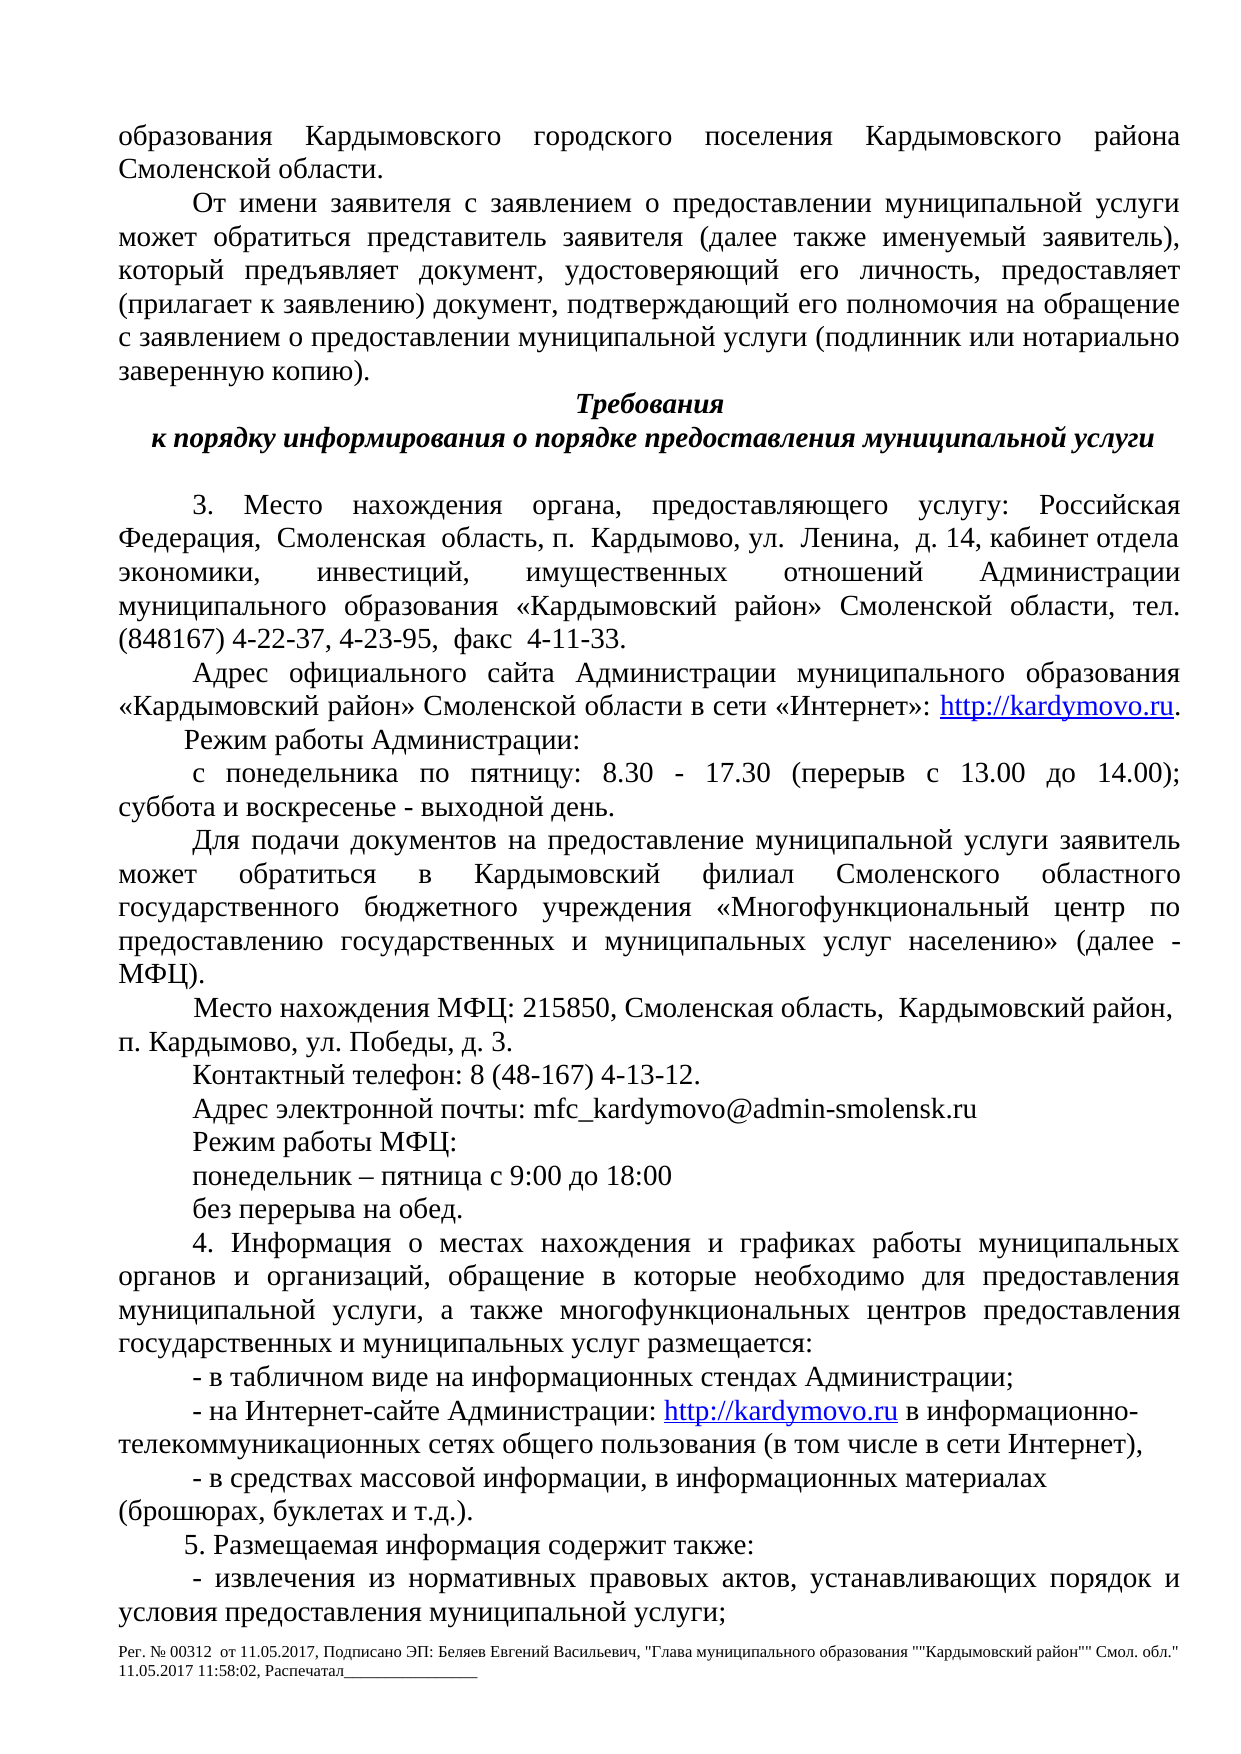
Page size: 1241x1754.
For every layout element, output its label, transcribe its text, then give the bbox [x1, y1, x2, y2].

text - в средствах массовой информации, в информационных материалах (брошюрах, буклетах и т.д.). [118, 1460, 1181, 1527]
text с понедельника по пятницу: 8.30 - 17.30 (перерыв с 13.00 до 14.00); суббота и воскресенье - выходной день. [118, 755, 1181, 822]
text 4. Информация о местах нахождения и графиках работы муниципальных органов и организаций, обращение в которые необходимо для предоставления муниципальной услуги, а также многофункциональных центров предоставления государственных и муниципальных услуг размещается: [118, 1225, 1181, 1359]
text Контактный телефон: 8 (48-167) 4-13-12. [118, 1057, 1181, 1091]
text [118, 118, 1181, 185]
text к порядку информирования о порядке предоставления муниципальной услуги [118, 420, 1181, 453]
text Адрес официального сайта Администрации муниципального образования «Кардымовский район» Смоленской области в сети «Интернет»: http://kardymovo.ru. Режим работы Администрации: [118, 655, 1181, 755]
text - в табличном виде на информационных стендах Администрации; [118, 1359, 1181, 1393]
text п. Кардымово, ул. Победы, д. 3. [118, 1024, 1181, 1057]
text От имени заявителя с заявлением о предоставлении муниципальной услуги может обратиться представитель заявителя (далее также именуемый заявитель), который предъявляет документ, удостоверяющий его личность, предоставляет (прилагает к заявлению) документ, подтверждающий его полномочия на обращение с заявлением о предоставлении муниципальной услуги (подлинник или нотариально заверенную копию). [118, 185, 1181, 386]
text - на Интернет-сайте Администрации: http://kardymovo.ru в информационно-телекоммуникационных сетях общего пользования (в том числе в сети Интернет), [118, 1393, 1181, 1460]
text без перерыва на обед. [118, 1191, 1181, 1225]
text 3. Место нахождения органа, предоставляющего услугу: Российская Федерация, Смоленская область, п. Кардымово, ул. Ленина, д. 14, кабинет отдела экономики, инвестиций, имущественных отношений Администрации муниципального образования «Кардымовский район» Смоленской области, тел. (848167) 4-22-37, 4-23-95, факс 4-11-33. [118, 487, 1181, 655]
text Адрес электронной почты: mfc_kardymovo@admin-smolensk.ru [118, 1091, 1181, 1124]
text - извлечения из нормативных правовых актов, устанавливающих порядок и условия предоставления муниципальной услуги; [118, 1560, 1181, 1627]
text понедельник – пятница с 9:00 до 18:00 [118, 1158, 1181, 1191]
text Место нахождения МФЦ: 215850, Смоленская область, Кардымовский район, [118, 990, 1181, 1024]
text Режим работы МФЦ: [118, 1124, 1181, 1158]
text 5. Размещаемая информация содержит также: [118, 1527, 1181, 1560]
text Требования [118, 386, 1181, 420]
text Для подачи документов на предоставление муниципальной услуги заявитель может обратиться в Кардымовский филиал Смоленского областного государственного бюджетного учреждения «Многофункциональный центр по предоставлению государственных и муниципальных услуг населению» (далее - МФЦ). [118, 822, 1181, 990]
